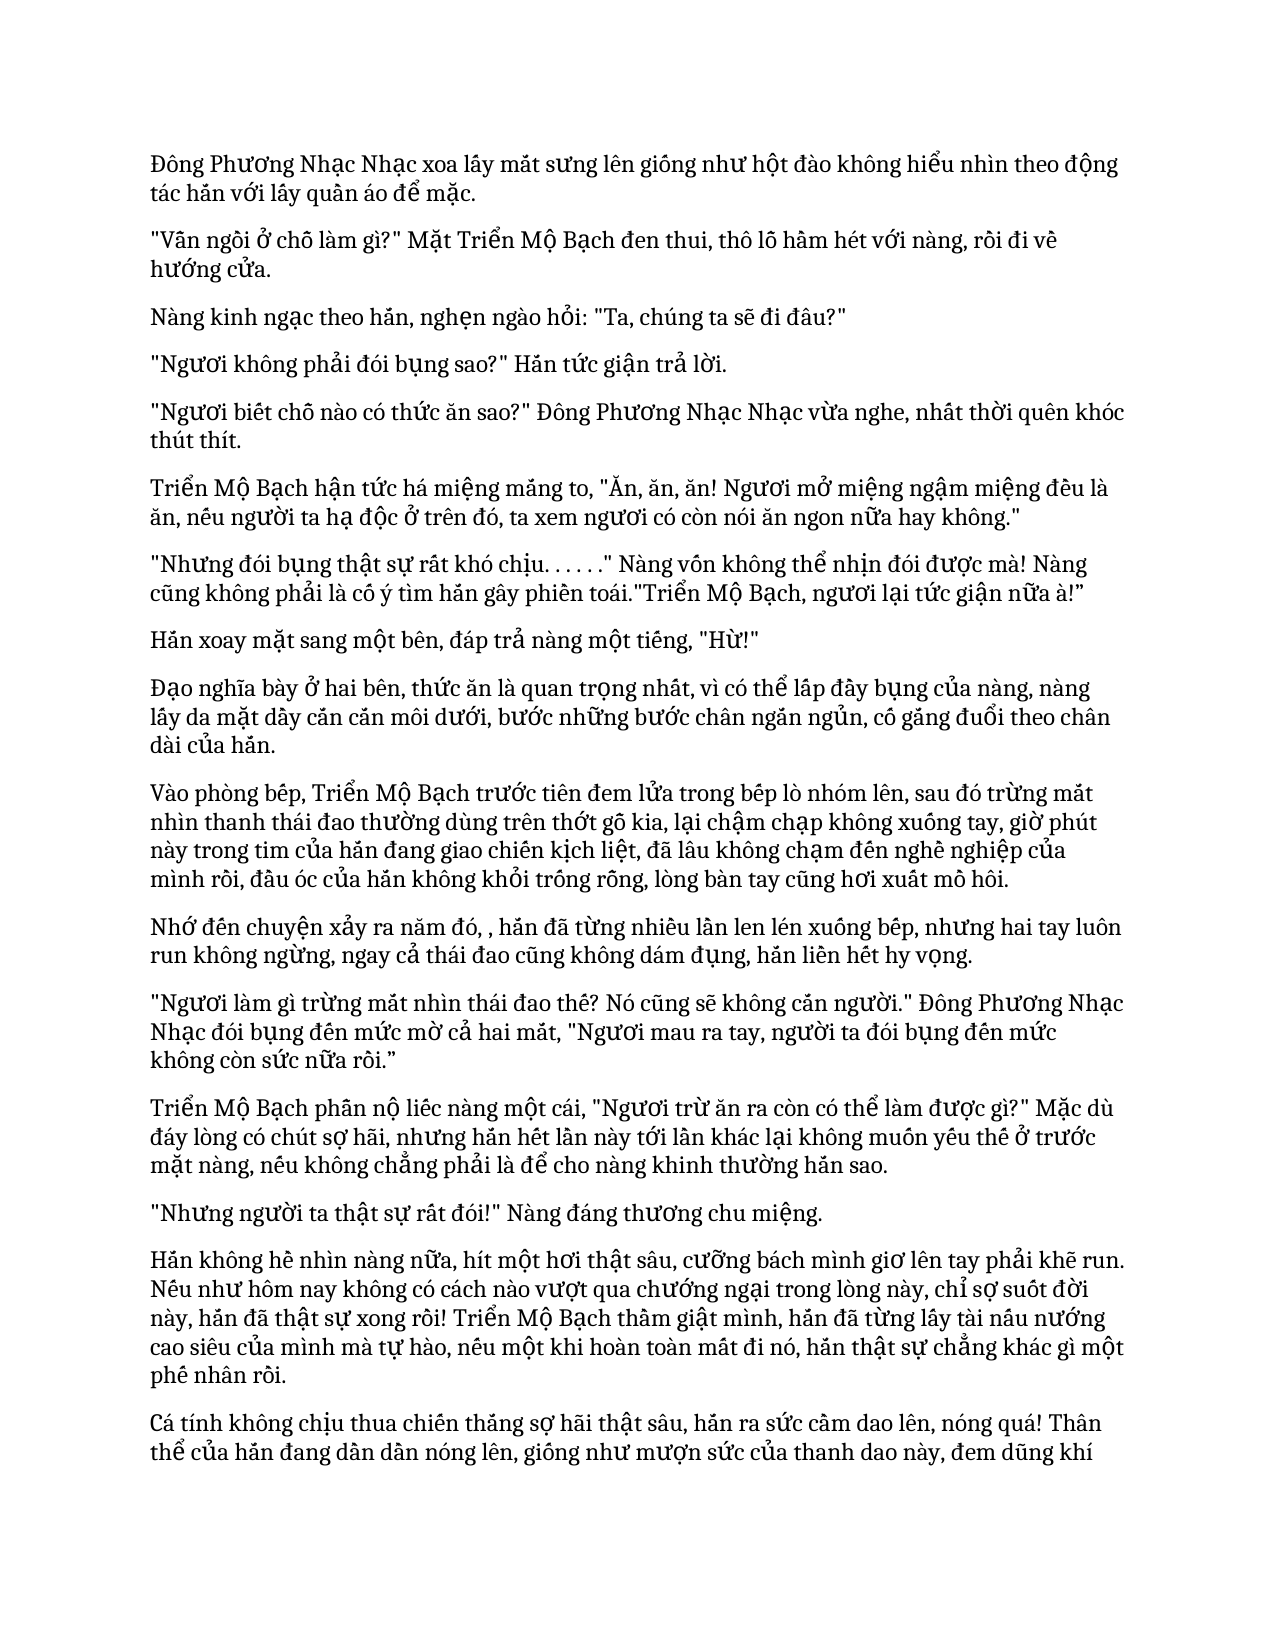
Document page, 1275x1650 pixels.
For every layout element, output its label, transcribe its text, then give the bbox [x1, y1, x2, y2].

text Hắn không hề nhìn nàng nữa, hít một hơi thật sâu, cưỡng bách mình giơ lên tay phải khẽ run. Nếu như hôm nay không có cách nào vượt qua chướng ngại trong lòng này, chỉ sợ suốt đời này, hắn đã thật sự xong rồi! Triển Mộ Bạch thầm giật mình, hắn đã từng lấy tài nấu nướng cao siêu của mình mà tự hào, nếu một khi hoàn toàn mất đi nó, hắn thật sự chẳng khác gì một phế nhân rồi. [150, 1246, 1125, 1390]
text Đạo nghĩa bày ở hai bên, thức ăn là quan trọng nhất, vì có thể lấp đầy bụng của nàng, nàng lấy da mặt dầy cắn cắn môi dưới, bước những bước chân ngắn ngủn, cố gắng đuổi theo chân dài của hắn. [150, 674, 1125, 760]
text Nhớ đến chuyện xảy ra năm đó, , hắn đã từng nhiều lần len lén xuống bếp, nhưng hai tay luôn run không ngừng, ngay cả thái đao cũng không dám đụng, hắn liền hết hy vọng. [150, 912, 1125, 970]
text "Nhưng người ta thật sự rất đói!" Nàng đáng thương chu miệng. [150, 1199, 1125, 1227]
text "Ngươi biết chỗ nào có thức ăn sao?" Đông Phương Nhạc Nhạc vừa nghe, nhất thời quên khóc thút thít. [150, 397, 1125, 455]
text "Nhưng đói bụng thật sự rất khó chịu. . . . . ." Nàng vốn không thể nhịn đói được mà! Nàng cũng không phải là cố ý tìm hắn gây phiền toái."Triển Mộ Bạch, ngươi lại tức giận nữa à!” [150, 550, 1125, 607]
text Triển Mộ Bạch hận tức há miệng mắng to, "Ăn, ăn, ăn! Ngươi mở miệng ngậm miệng đều là ăn, nếu người ta hạ độc ở trên đó, ta xem ngươi có còn nói ăn ngon nữa hay không." [150, 474, 1125, 531]
text Triển Mộ Bạch phẫn nộ liếc nàng một cái, "Ngươi trừ ăn ra còn có thể làm được gì?" Mặc dù đáy lòng có chút sợ hãi, nhưng hắn hết lần này tới lần khác lại không muốn yếu thế ở trước mặt nàng, nếu không chẳng phải là để cho nàng khinh thường hắn sao. [150, 1094, 1125, 1180]
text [150, 1409, 1125, 1466]
text Vào phòng bếp, Triển Mộ Bạch trước tiên đem lửa trong bếp lò nhóm lên, sau đó trừng mắt nhìn thanh thái đao thường dùng trên thớt gỗ kia, lại chậm chạp không xuống tay, giờ phút này trong tim của hắn đang giao chiến kịch liệt, đã lâu không chạm đến nghề nghiệp của mình rồi, đầu óc của hắn không khỏi trống rỗng, lòng bàn tay cũng hơi xuất mồ hôi. [150, 779, 1125, 894]
text "Ngươi làm gì trừng mắt nhìn thái đao thế? Nó cũng sẽ không cắn người." Đông Phương Nhạc Nhạc đói bụng đến mức mờ cả hai mắt, "Ngươi mau ra tay, người ta đói bụng đến mức không còn sức nữa rồi.” [150, 989, 1125, 1075]
text Nàng kinh ngạc theo hắn, nghẹn ngào hỏi: "Ta, chúng ta sẽ đi đâu?" [150, 302, 1125, 331]
text "Ngươi không phải đói bụng sao?" Hắn tức giận trả lời. [150, 350, 1125, 379]
text Đông Phương Nhạc Nhạc xoa lấy mắt sưng lên giống như hột đào không hiểu nhìn theo động tác hắn với lấy quần áo để mặc. [150, 150, 1125, 207]
text "Vẫn ngồi ở chỗ làm gì?" Mặt Triển Mộ Bạch đen thui, thô lỗ hầm hét với nàng, rồi đi về hướng cửa. [150, 226, 1125, 284]
text Hắn xoay mặt sang một bên, đáp trả nàng một tiếng, "Hừ!" [150, 626, 1125, 655]
